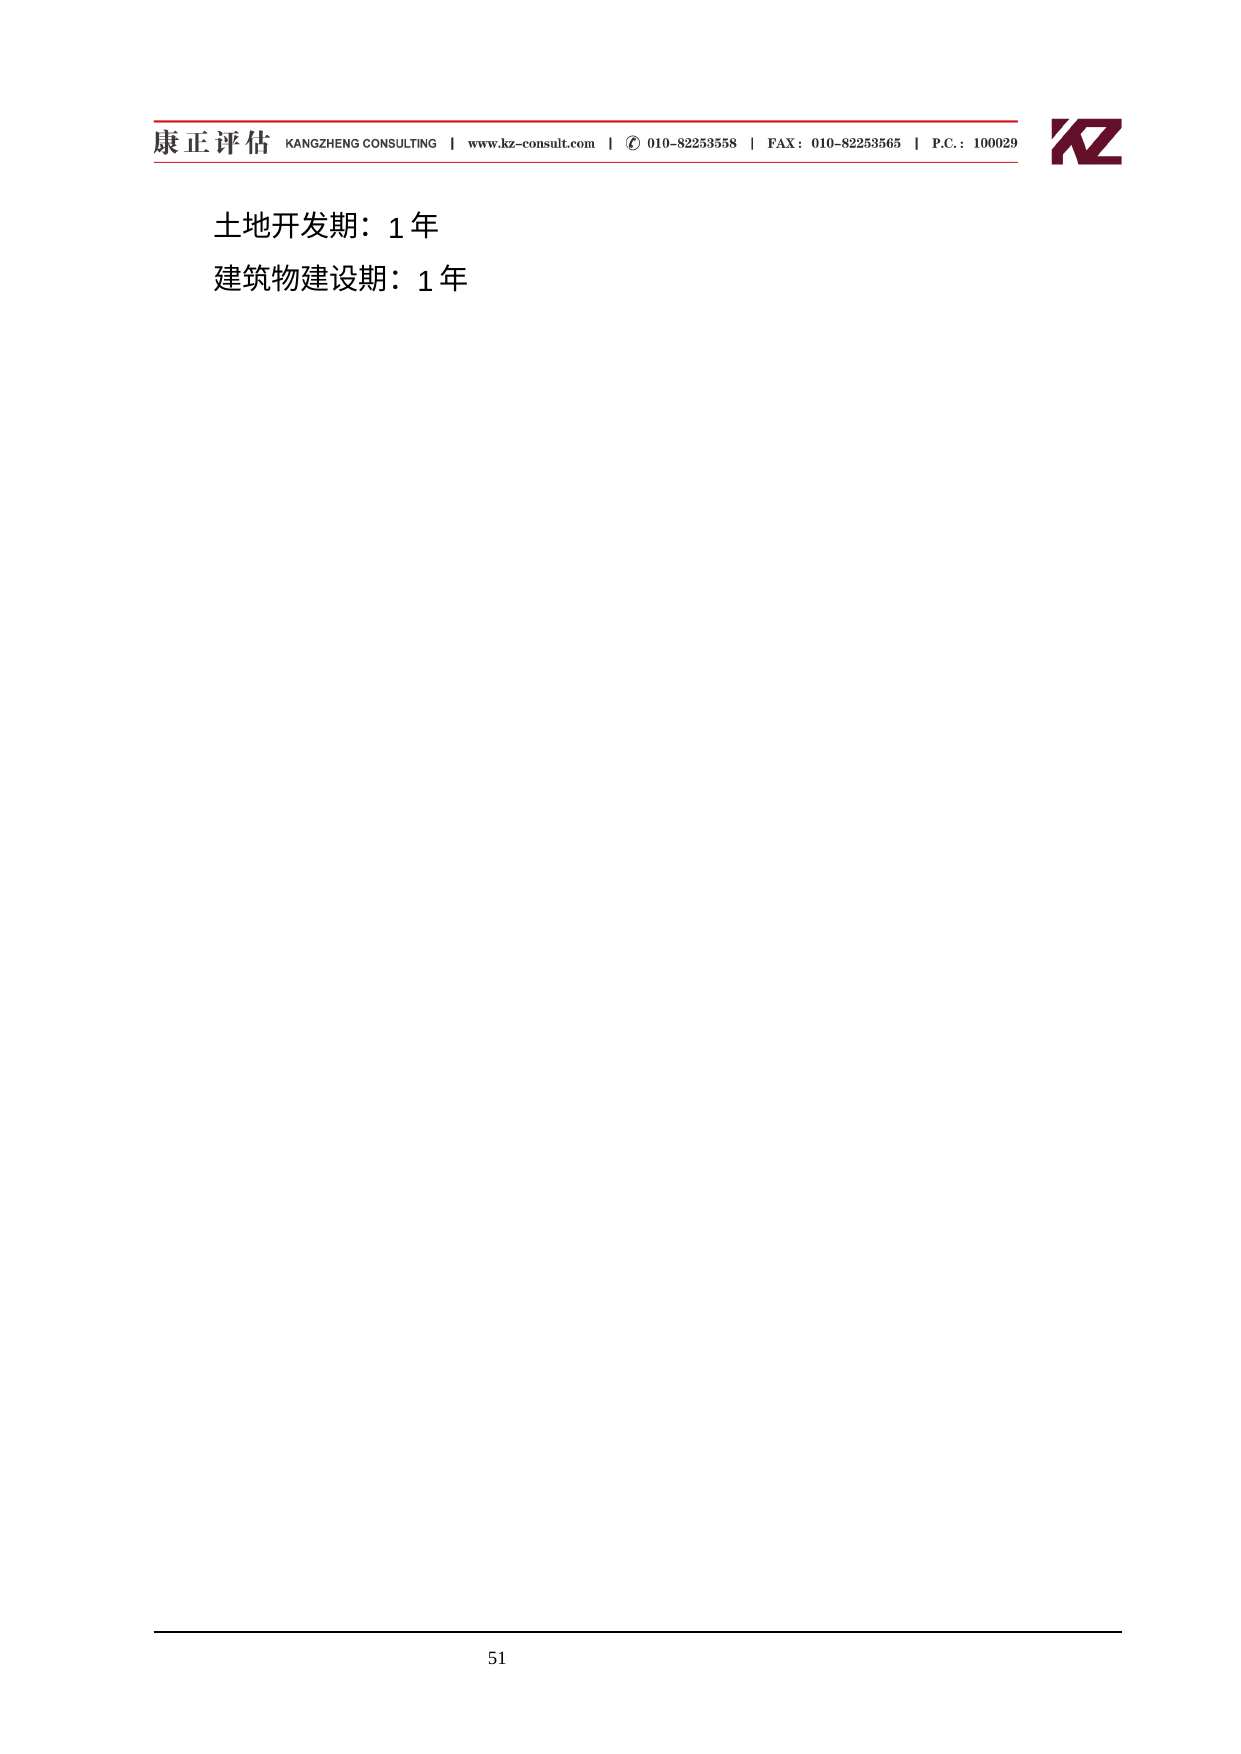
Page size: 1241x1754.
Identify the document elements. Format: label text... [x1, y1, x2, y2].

text 土地开发期：1年 [153, 202, 1107, 245]
picture [153, 118, 1122, 165]
text 建筑物建设期：1年 [153, 255, 1107, 298]
